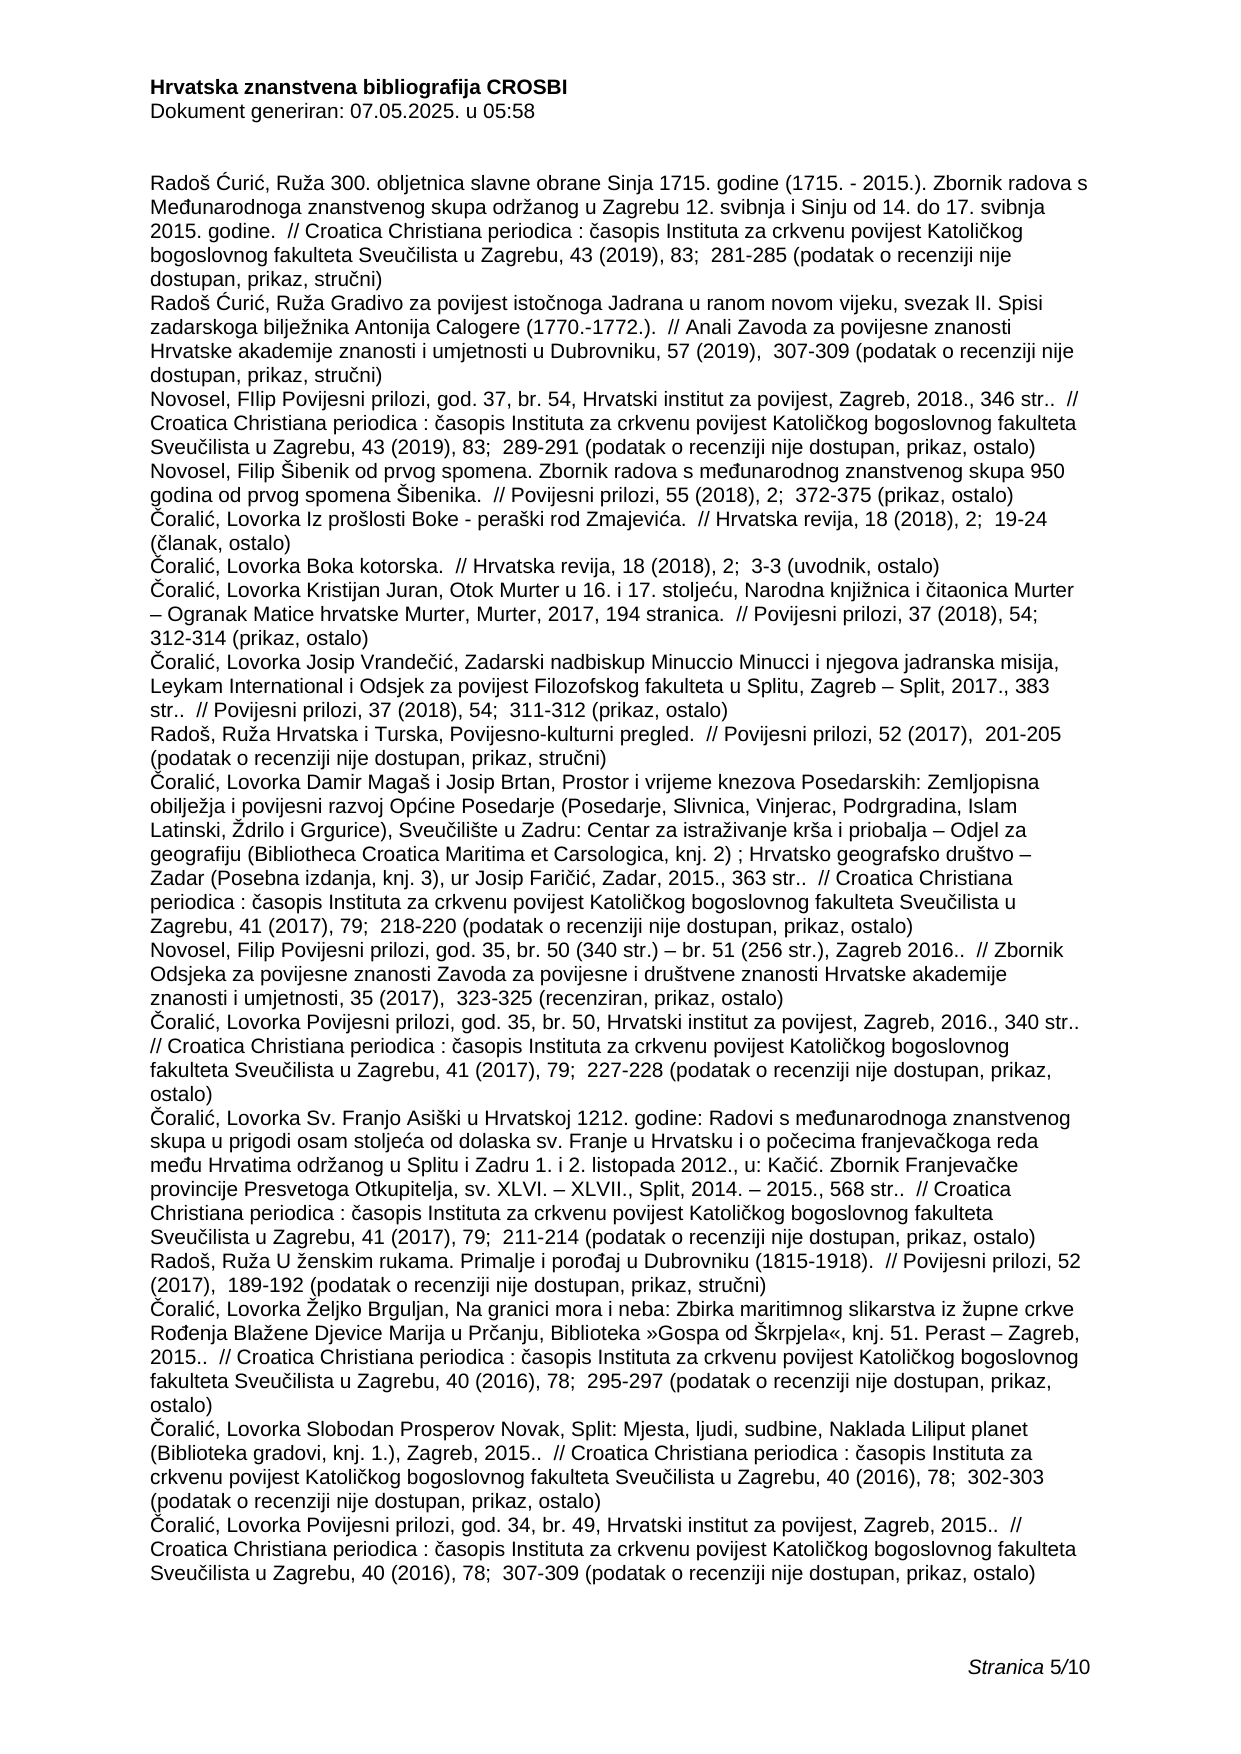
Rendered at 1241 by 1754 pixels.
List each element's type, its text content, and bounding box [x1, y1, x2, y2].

text Novosel, FIlip [150, 387, 1090, 458]
text Čoralić, Lovorka [150, 1297, 1090, 1417]
text Radoš, Ruža [150, 722, 1090, 770]
text Čoralić, Lovorka [150, 506, 1090, 554]
text Čoralić, Lovorka [150, 1417, 1090, 1513]
text Radoš Ćurić, Ruža [150, 171, 1090, 291]
text Čoralić, Lovorka [150, 1009, 1090, 1105]
text Čoralić, Lovorka [150, 554, 1090, 578]
text Čoralić, Lovorka [150, 650, 1090, 722]
text Radoš, Ruža [150, 1249, 1090, 1297]
text Čoralić, Lovorka [150, 1513, 1090, 1584]
text Novosel, Filip [150, 458, 1090, 506]
text Čoralić, Lovorka [150, 1105, 1090, 1249]
text Čoralić, Lovorka [150, 578, 1090, 650]
text Čoralić, Lovorka [150, 770, 1090, 938]
text Radoš Ćurić, Ruža [150, 291, 1090, 387]
text Novosel, Filip [150, 938, 1090, 1009]
